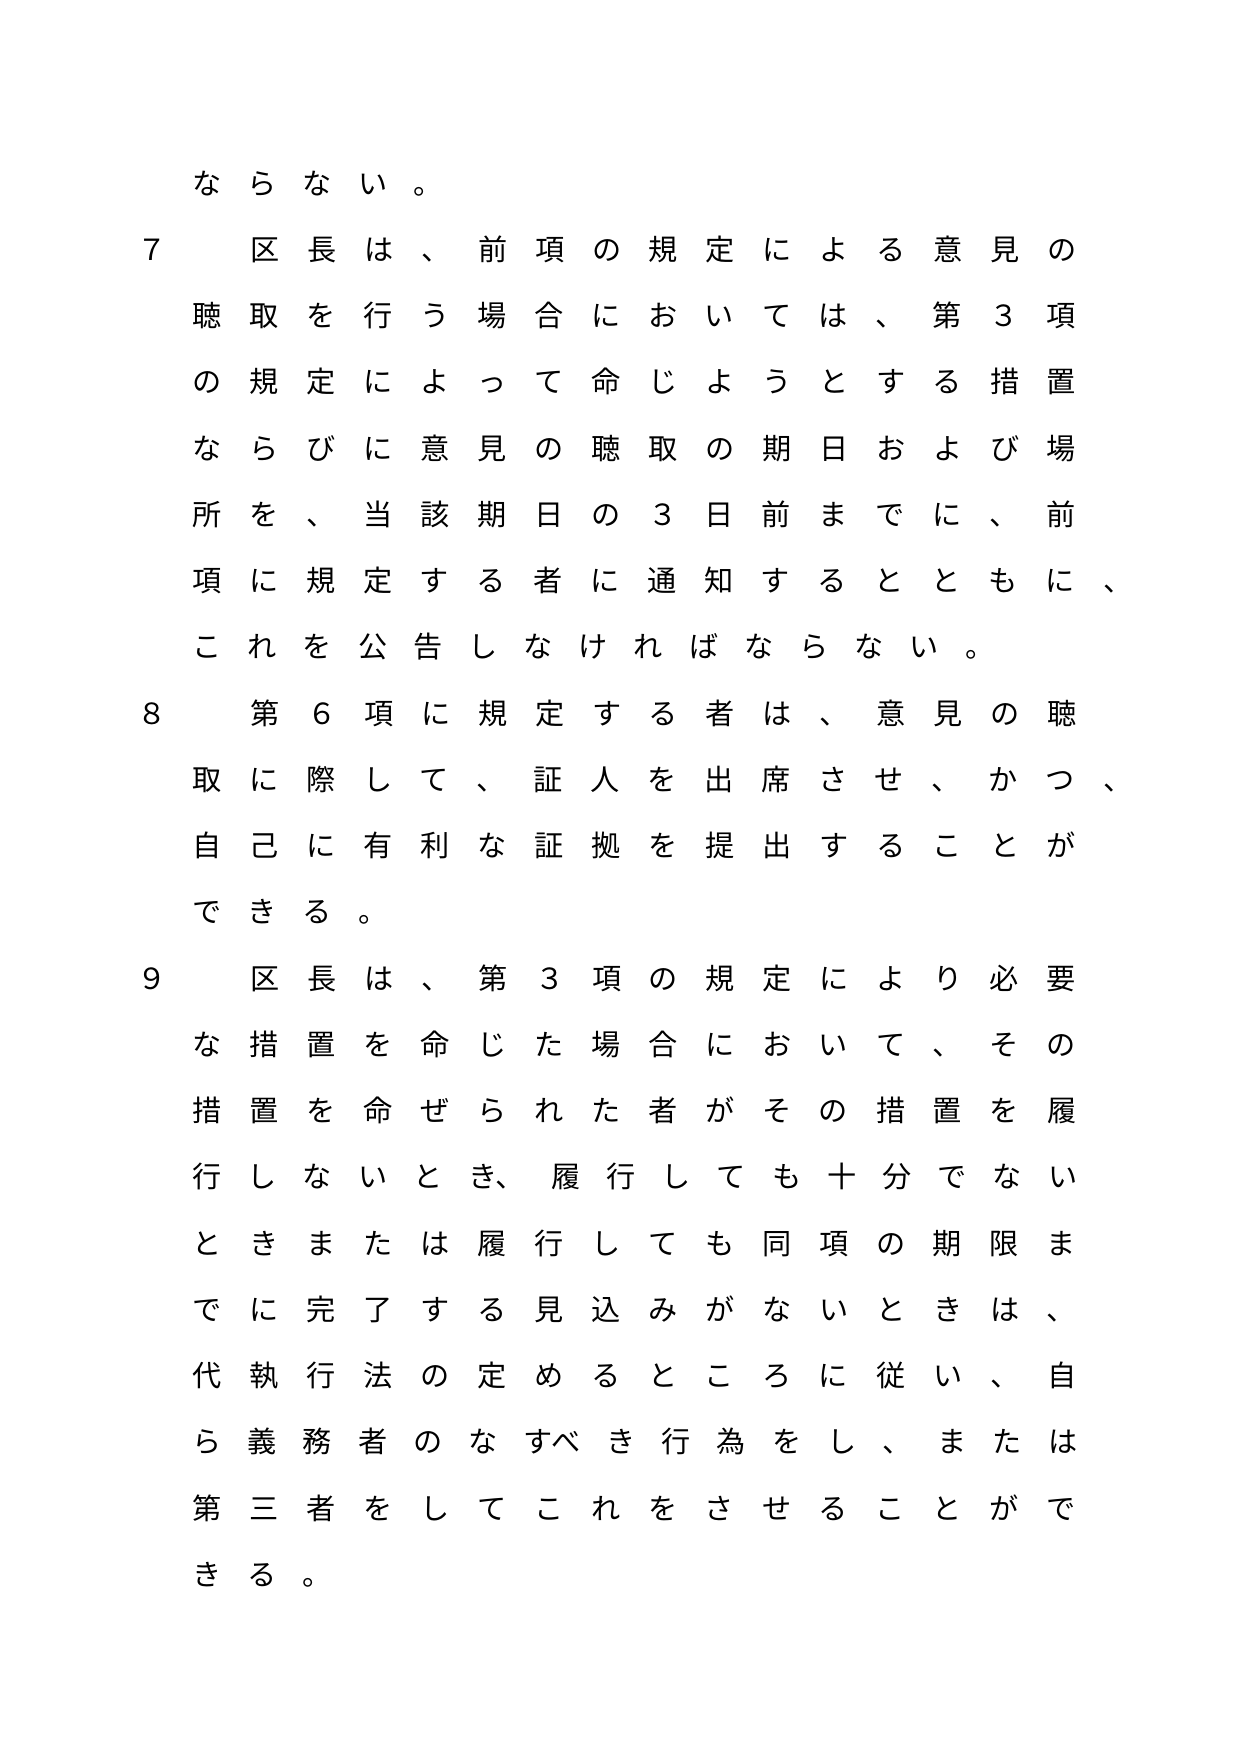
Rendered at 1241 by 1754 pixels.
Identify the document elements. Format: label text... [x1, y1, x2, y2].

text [137, 148, 1103, 214]
text ９ 区長は、第３項の規定により必要な措置を命じた場合において、その措置を命ぜられた者がその措置を履行しないとき、履行しても十分でないときまたは履行しても同項の期限までに完了する見込みがないときは、代執行法の定めるところに従い、自ら義務者のなすべき行為をし、または第三者をしてこれをさせることができる。 [137, 943, 1103, 1606]
text ７ 区長は、前項の規定による意見の聴取を行う場合においては、第３項の規定によって命じようとする措置ならびに意見の聴取の期日および場所を、当該期日の３日前までに、前項に規定する者に通知するとともに、これを公告しなければならない。 [137, 214, 1103, 678]
text ８ 第６項に規定する者は、意見の聴取に際して、証人を出席させ、かつ、自己に有利な証拠を提出することができる。 [137, 678, 1103, 943]
